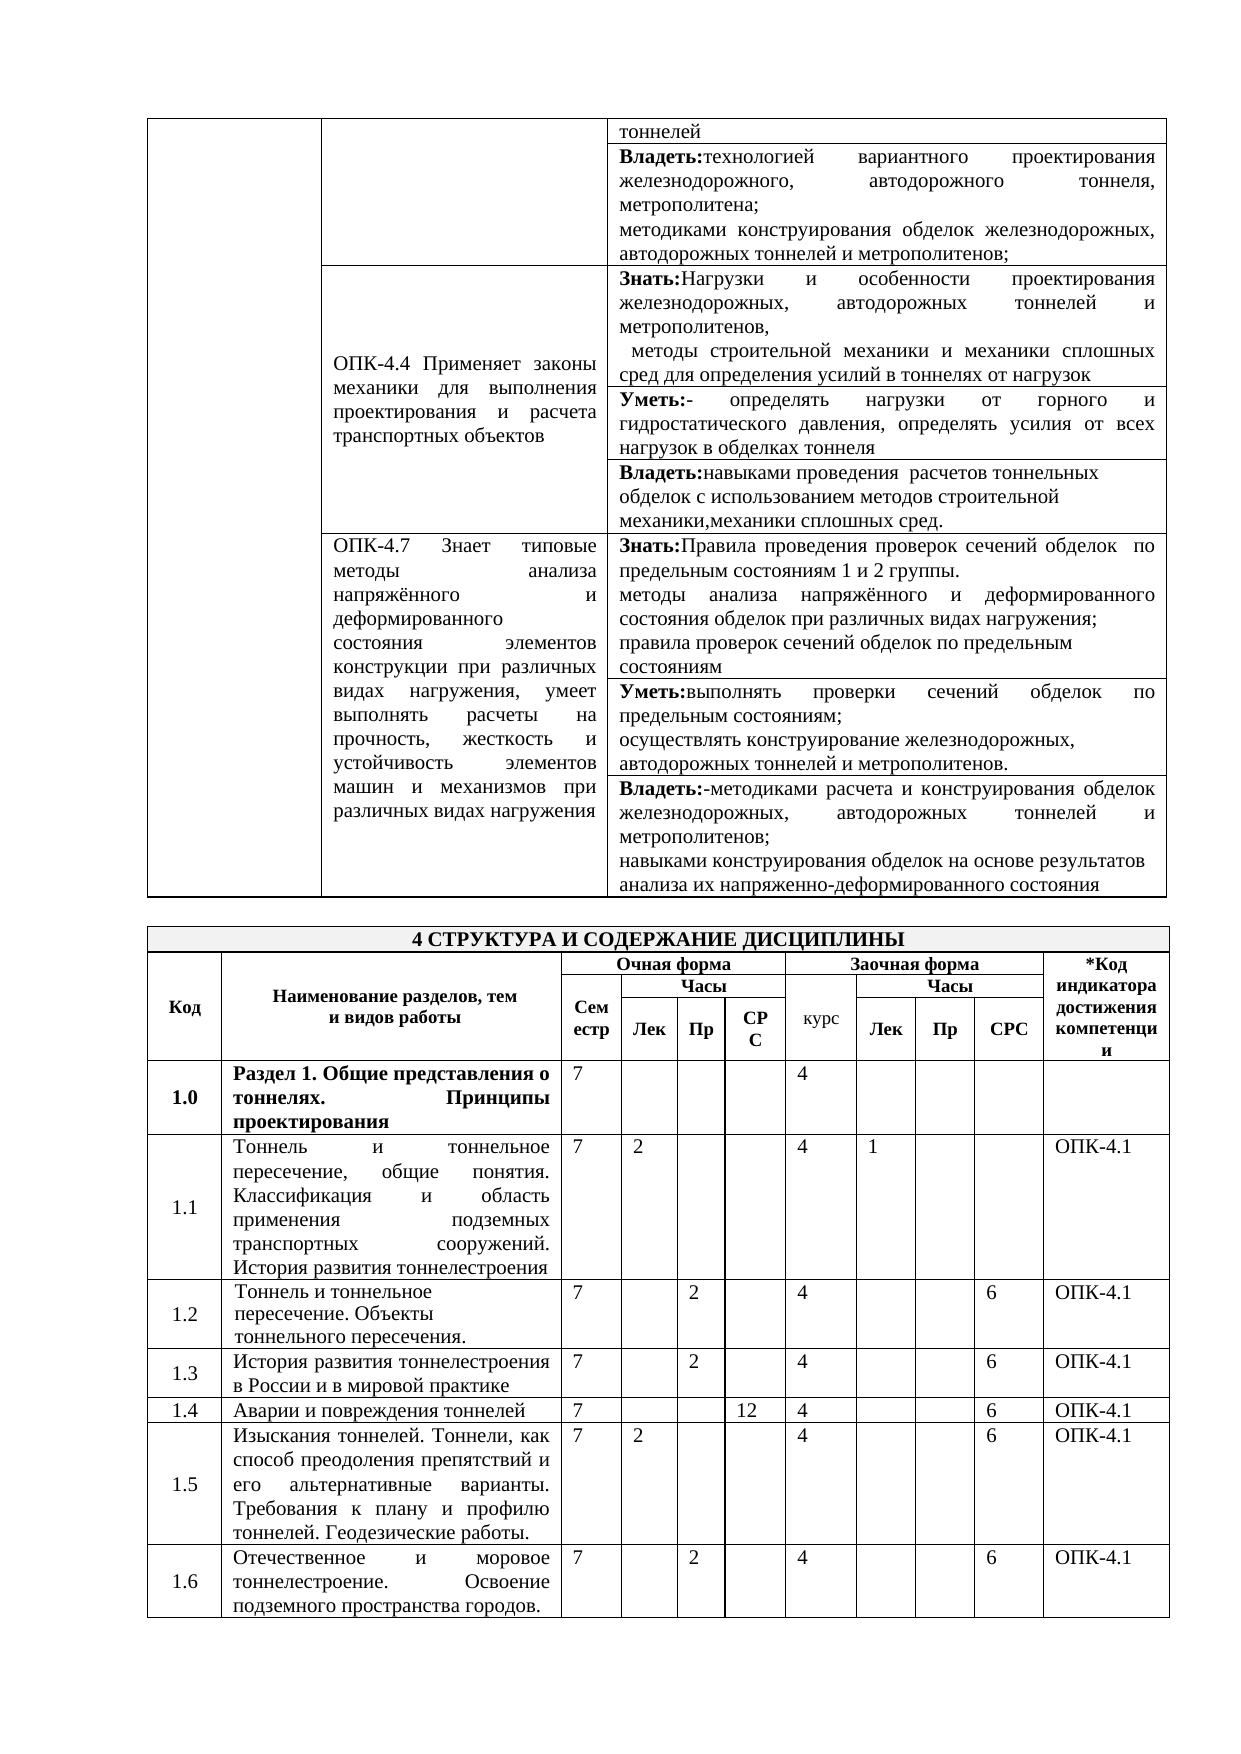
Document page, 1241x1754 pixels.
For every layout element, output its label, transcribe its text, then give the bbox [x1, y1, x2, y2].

table_cell [678, 1398, 724, 1422]
table_cell ОПК-4.1 [1044, 1545, 1169, 1617]
table_cell Знать:Нагрузки и особенности проектирования железнодорожных, автодорожных тоннелей и метрополитенов, методы строительной механики и механики сплошных сред для определения усилий в тоннелях от нагрузок [608, 266, 1166, 386]
table_cell 2 [622, 1135, 677, 1279]
table_cell [726, 1349, 785, 1397]
table_cell 7 [562, 1061, 621, 1133]
table_cell 6 [975, 1545, 1043, 1617]
table_cell [975, 1061, 1043, 1133]
table_cell 2 [622, 1423, 677, 1544]
table_cell [916, 1545, 974, 1617]
table_cell 1.1 [148, 1135, 221, 1279]
table_cell [726, 1280, 785, 1348]
table_cell [726, 1061, 785, 1133]
table_cell ОПК-4.1 [1044, 1135, 1169, 1279]
table_cell [857, 1061, 915, 1133]
table_cell Часы [857, 975, 1043, 997]
table_cell Отечественное и моровое тоннелестроение. Освоение подземного пространства городов. [222, 1545, 561, 1617]
table_cell [678, 1423, 724, 1544]
table_cell История развития тоннелестроения в России и в мировой практике [222, 1349, 561, 1397]
table_cell 7 [562, 1398, 621, 1422]
table_cell 4 [786, 1061, 856, 1133]
table_cell 1.0 [148, 1061, 221, 1133]
table_cell 2 [678, 1545, 724, 1617]
table_cell Аварии и повреждения тоннелей [222, 1398, 561, 1422]
table_cell 7 [562, 1135, 621, 1279]
table_cell [916, 1061, 974, 1133]
table_cell Лек [857, 998, 915, 1060]
table_cell 1.5 [148, 1423, 221, 1544]
table_cell [916, 1280, 974, 1348]
table_cell Семестр [562, 975, 621, 1060]
table_cell [622, 1280, 677, 1348]
table_cell 6 [975, 1398, 1043, 1422]
table_cell Код [148, 953, 221, 1060]
table_cell [726, 1545, 785, 1617]
table_cell Очная форма [562, 953, 785, 974]
table_cell *Код индикатора достижения компетенции [1044, 953, 1169, 1060]
table_cell Пр [678, 998, 724, 1060]
table_cell ОПК-4.7 Знает типовые методы анализа напряжённого и деформированного состояния элементов конструкции при различных видах нагружения, умеет выполнять расчеты на прочность, жесткость и устойчивость элементов машин и механизмов при различных видах нагружения [322, 534, 607, 896]
table_cell Владеть:навыками проведения расчетов тоннельных обделок с использованием методов строительной механики,механики сплошных сред. [608, 460, 1166, 532]
table_cell [678, 1135, 724, 1279]
table_cell [1044, 1061, 1169, 1133]
table_cell 2 [678, 1349, 724, 1397]
table_cell ОПК-4.1 [1044, 1280, 1169, 1348]
table_cell ОПК-4.1 [1044, 1398, 1169, 1422]
table_cell 7 [562, 1349, 621, 1397]
table_cell [857, 1398, 915, 1422]
table_cell 1.2 [148, 1280, 221, 1348]
table_cell 4 [786, 1280, 856, 1348]
table_cell 1 [857, 1135, 915, 1279]
table_cell ОПК-4.4 Применяет законы механики для выполнения проектирования и расчета транспортных объектов [322, 266, 607, 532]
table_cell 1.6 [148, 1545, 221, 1617]
table_cell [857, 1423, 915, 1544]
table_cell [726, 1423, 785, 1544]
table_cell Часы [622, 975, 785, 997]
table_cell [622, 1398, 677, 1422]
table_cell 4 [786, 1349, 856, 1397]
table_cell 6 [975, 1280, 1043, 1348]
table_cell Пр [916, 998, 974, 1060]
table_cell 6 [975, 1423, 1043, 1544]
table_cell [622, 1349, 677, 1397]
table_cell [608, 119, 1166, 143]
table_cell Лек [622, 998, 677, 1060]
table_cell [916, 1398, 974, 1422]
table_cell 4 [786, 1398, 856, 1422]
table_cell [857, 1349, 915, 1397]
table_cell 6 [975, 1349, 1043, 1397]
table_cell [726, 1135, 785, 1279]
table_cell 7 [562, 1545, 621, 1617]
table_cell [857, 1280, 915, 1348]
table_cell Владеть:технологией вариантного проектирования железнодорожного, автодорожного тоннеля, метрополитена; методиками конструирования обделок железнодорожных, автодорожных тоннелей и метрополитенов; [608, 144, 1166, 264]
table_header 4 СТРУКТУРА И СОДЕРЖАНИЕ ДИСЦИПЛИНЫ [148, 927, 1169, 951]
table_cell Тоннель и тоннельное пересечение, общие понятия. Классификация и область применения подземных транспортных сооружений. История развития тоннелестроения [222, 1135, 561, 1279]
table_cell Уметь:- определять нагрузки от горного и гидростатического давления, определять усилия от всех нагрузок в обделках тоннеля [608, 387, 1166, 459]
table_cell 7 [562, 1423, 621, 1544]
table_cell ОПК-4.1 [1044, 1423, 1169, 1544]
table_cell [857, 1545, 915, 1617]
table_cell [678, 1061, 724, 1133]
table_cell СРС [726, 998, 785, 1060]
table_cell [916, 1349, 974, 1397]
table_cell [916, 1135, 974, 1279]
table_cell 1.3 [148, 1349, 221, 1397]
table_cell [622, 1545, 677, 1617]
table_cell 4 [786, 1135, 856, 1279]
table_cell Наименование разделов, тем и видов работы [222, 953, 561, 1060]
table_cell Владеть:-методиками расчета и конструирования обделок железнодорожных, автодорожных тоннелей и метрополитенов; навыками конструирования обделок на основе результатов анализа их напряженно-деформированного состояния [608, 776, 1166, 896]
table_cell Раздел 1. Общие представления о тоннелях. Принципы проектирования [222, 1061, 561, 1133]
table_cell Тоннель и тоннельное пересечение. Объекты тоннельного пересечения. [222, 1280, 561, 1348]
table_cell 1.4 [148, 1398, 221, 1422]
table_cell Изыскания тоннелей. Тоннели, как способ преодоления препятствий и его альтернативные варианты. Требования к плану и профилю тоннелей. Геодезические работы. [222, 1423, 561, 1544]
table_cell [622, 1061, 677, 1133]
table_cell Заочная форма [786, 953, 1043, 974]
table_cell 2 [678, 1280, 724, 1348]
table_cell Знать:Правила проведения проверок сечений обделок по предельным состояниям 1 и 2 группы. методы анализа напряжённого и деформированного состояния обделок при различных видах нагружения; правила проверок сечений обделок по предельным состояниям [608, 534, 1166, 678]
table_cell 7 [562, 1280, 621, 1348]
table_cell 4 [786, 1545, 856, 1617]
table_cell [916, 1423, 974, 1544]
table_cell 12 [726, 1398, 785, 1422]
table_cell ОПК-4.1 [1044, 1349, 1169, 1397]
table_cell СРС [975, 998, 1043, 1060]
table_cell Уметь:выполнять проверки сечений обделок по предельным состояниям; осуществлять конструирование железнодорожных, автодорожных тоннелей и метрополитенов. [608, 679, 1166, 775]
table_cell [975, 1135, 1043, 1279]
table_cell 4 [786, 1423, 856, 1544]
table_cell курс [786, 975, 856, 1060]
